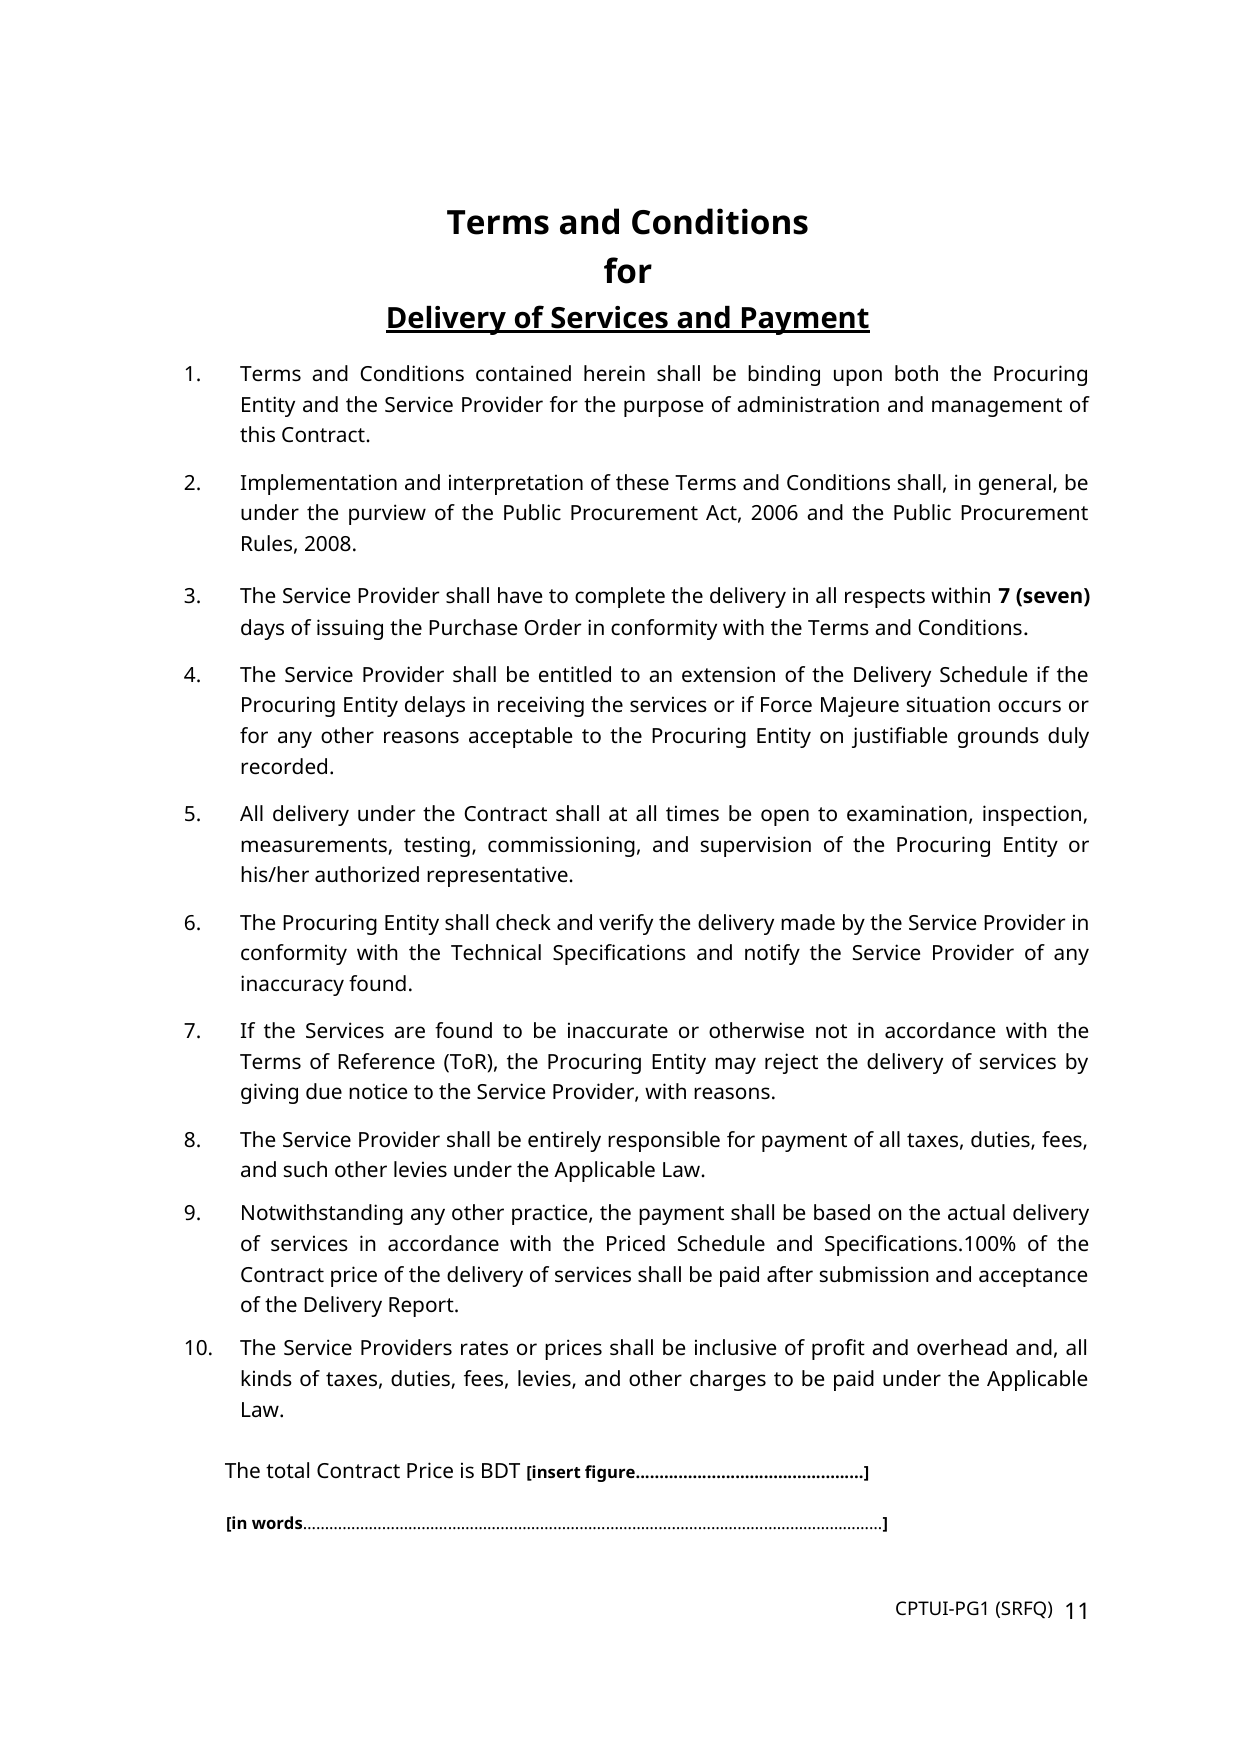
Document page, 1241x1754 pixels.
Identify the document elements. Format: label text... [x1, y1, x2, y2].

list The Service Provider shall be entirely responsible for payment of all taxes, duties, fees, and such other levies under the Applicable Law. [184, 1125, 1090, 1184]
list Notwithstanding any other practice, the payment shall be based on the actual delivery of services in accordance with the Priced Schedule and Specifications.100% of the Contract price of the delivery of services shall be paid after submission and acceptance of the Delivery Report. [184, 1198, 1090, 1319]
list Terms and Conditions contained herein shall be binding upon both the Procuring Entity and the Service Provider for the purpose of administration and management of this Contract. [184, 359, 1090, 449]
subtitle Terms and Conditions [165, 199, 1090, 244]
subtitle for [165, 248, 1090, 293]
list If the Services are found to be inaccurate or otherwise not in accordance with the Terms of Reference (ToR), the Procuring Entity may reject the delivery of services by giving due notice to the Service Provider, with reasons. [184, 1016, 1090, 1106]
list The Service Provider shall be entitled to an extension of the Delivery Schedule if the Procuring Entity delays in receiving the services or if Force Majeure situation occurs or for any other reasons acceptable to the Procuring Entity on justifiable grounds duly recorded. [184, 660, 1090, 780]
list The Service Provider shall have to complete the delivery in all respects within 7 (seven) days of issuing the Purchase Order in conformity with the Terms and Conditions. [184, 576, 1090, 641]
text [in words……………………………………………………………………………………………………………………] [165, 1512, 1090, 1534]
list Implementation and interpretation of these Terms and Conditions shall, in general, be under the purview of the Public Procurement Act, 2006 and the Public Procurement Rules, 2008. [184, 468, 1090, 558]
text The total Contract Price is BDT [insert figure................................................] [165, 1457, 1090, 1485]
list The Procuring Entity shall check and verify the delivery made by the Service Provider in conformity with the Technical Specifications and notify the Service Provider of any inaccuracy found. [184, 908, 1090, 997]
list The Service Providers rates or prices shall be inclusive of profit and overhead and, all kinds of taxes, duties, fees, levies, and other charges to be paid under the Applicable Law. [184, 1333, 1090, 1423]
list All delivery under the Contract shall at all times be open to examination, inspection, measurements, testing, commissioning, and supervision of the Procuring Entity or his/her authorized representative. [184, 799, 1090, 889]
subtitle Delivery of Services and Payment [165, 297, 1090, 337]
